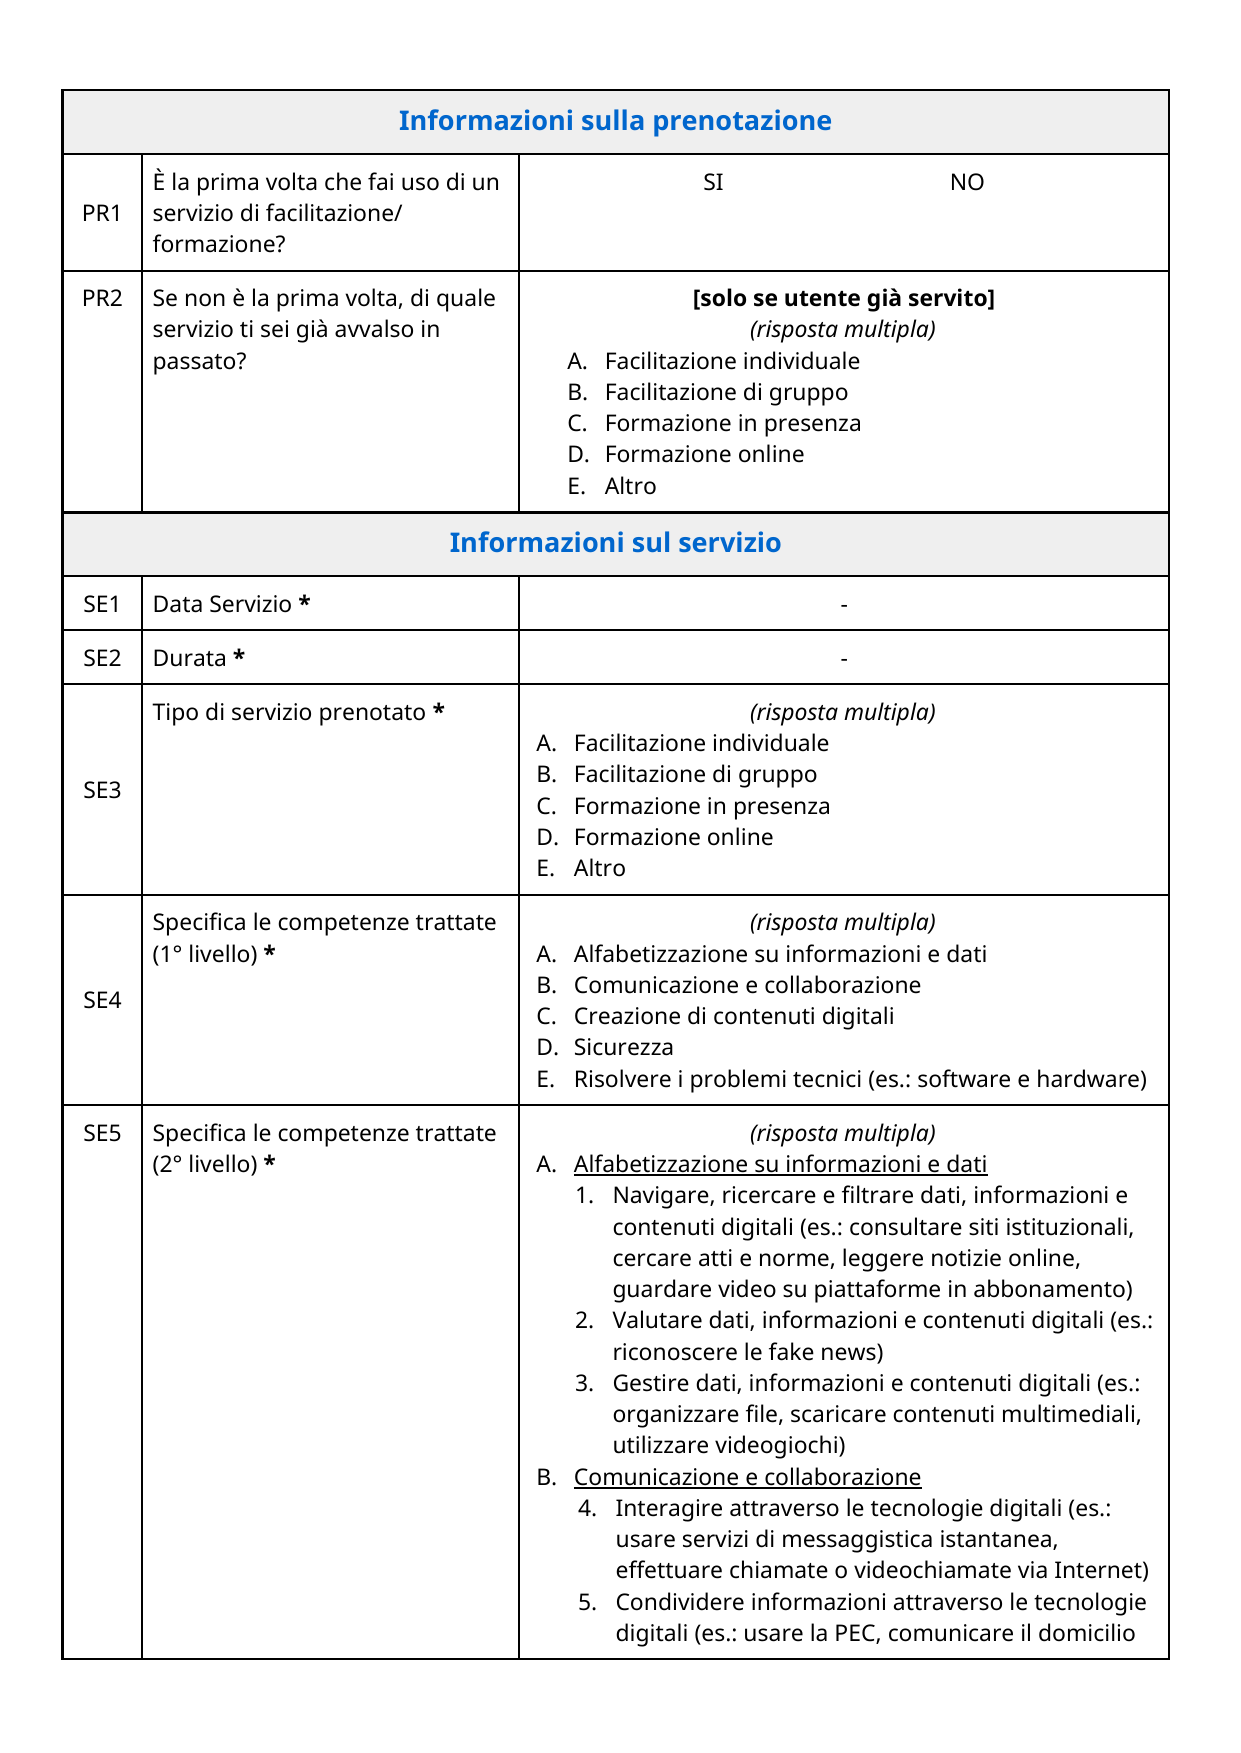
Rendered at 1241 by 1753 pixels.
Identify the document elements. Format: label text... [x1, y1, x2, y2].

table_cell Se non è la prima volta, di quale servizio ti sei già avvalso in passato? [143, 272, 518, 511]
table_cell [520, 1106, 1168, 1658]
table_cell SE4 [64, 896, 141, 1104]
table_cell Data Servizio * [143, 577, 518, 629]
table_cell - [520, 577, 1168, 629]
table_cell SE3 [64, 685, 141, 894]
table_cell PR1 [64, 155, 141, 270]
table_cell Specifica le competenze trattate (1° livello) * [143, 896, 518, 1104]
table_cell PR2 [64, 272, 141, 511]
table_cell SE1 [64, 577, 141, 629]
table_cell (risposta multipla) Facilitazione individuale Facilitazione di gruppo Formazione in presenza Formazione online Altro [520, 685, 1168, 894]
table_cell - [520, 631, 1168, 683]
table_header Informazioni sulla prenotazione [64, 91, 1168, 153]
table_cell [143, 1106, 518, 1658]
table_cell Durata * [143, 631, 518, 683]
table_cell Informazioni sul servizio [64, 514, 1168, 575]
table_cell [solo se utente già servito] (risposta multipla) Facilitazione individuale Facilitazione di gruppo Formazione in presenza Formazione online Altro [520, 272, 1168, 511]
table_cell È la prima volta che fai uso di un servizio di facilitazione/ formazione? [143, 155, 518, 270]
table_cell SE5 [64, 1106, 141, 1658]
table_cell (risposta multipla) Alfabetizzazione su informazioni e dati Comunicazione e collaborazione Creazione di contenuti digitali Sicurezza Risolvere i problemi tecnici (es.: software e hardware) [520, 896, 1168, 1104]
table_cell SE2 [64, 631, 141, 683]
table_cell SI NO [520, 155, 1168, 270]
table_cell Tipo di servizio prenotato * [143, 685, 518, 894]
